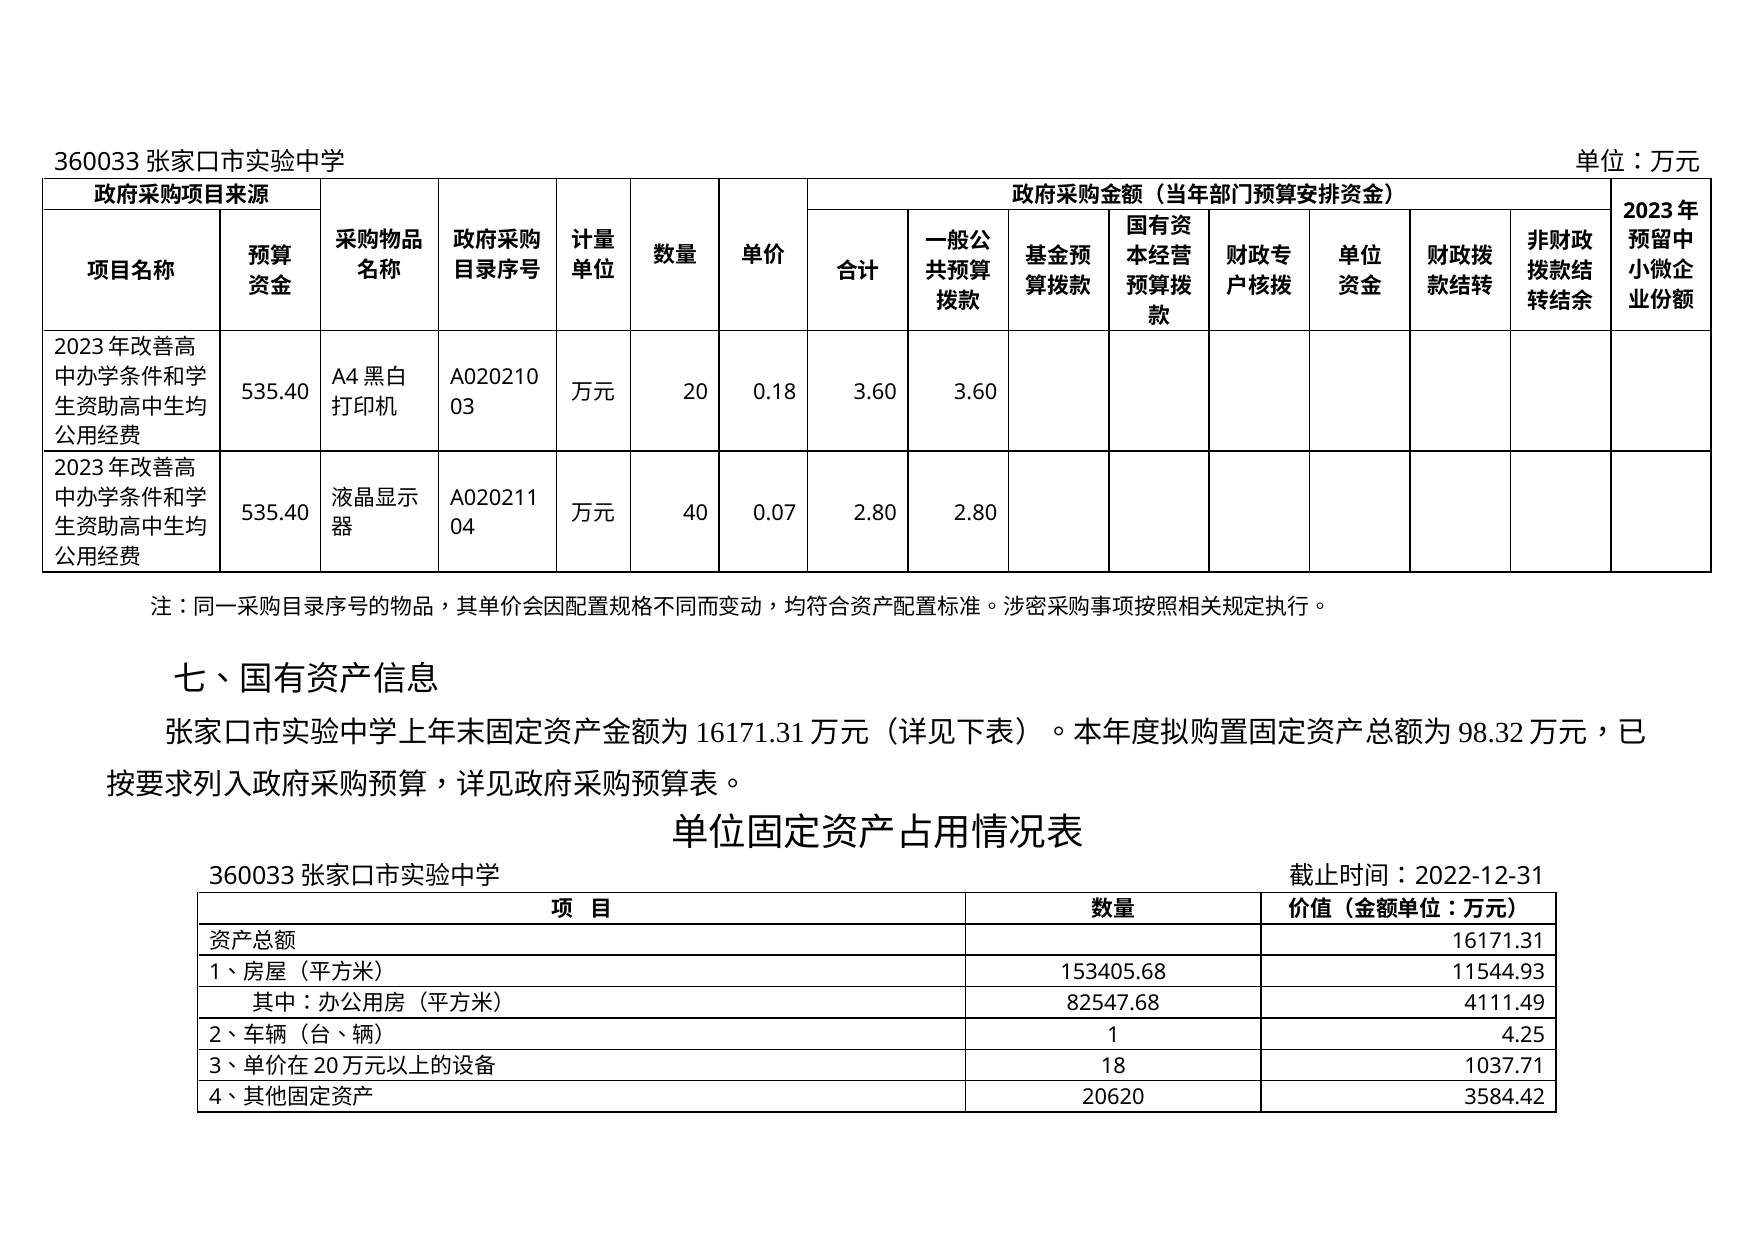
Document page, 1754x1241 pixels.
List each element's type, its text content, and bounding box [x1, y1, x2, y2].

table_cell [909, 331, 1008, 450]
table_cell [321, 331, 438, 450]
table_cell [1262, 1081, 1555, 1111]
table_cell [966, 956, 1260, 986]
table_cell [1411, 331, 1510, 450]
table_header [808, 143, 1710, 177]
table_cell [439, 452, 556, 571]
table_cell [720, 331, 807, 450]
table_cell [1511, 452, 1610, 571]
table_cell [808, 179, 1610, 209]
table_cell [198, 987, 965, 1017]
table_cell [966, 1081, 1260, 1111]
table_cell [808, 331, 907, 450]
text 注：同一采购目录序号的物品，其单价会因配置规格不同而变动，均符合资产配置标准。涉密采购事项按照相关规定执行。 [106, 573, 1648, 624]
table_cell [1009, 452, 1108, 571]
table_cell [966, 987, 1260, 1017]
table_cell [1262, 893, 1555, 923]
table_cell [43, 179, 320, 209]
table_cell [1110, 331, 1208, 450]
text 张家口市实验中学上年末固定资产金额为16171.31万元（详见下表）。本年度拟购置固定资产总额为98.32万元，已按要求列入政府采购预算，详见政府采购预算表。 [106, 701, 1648, 805]
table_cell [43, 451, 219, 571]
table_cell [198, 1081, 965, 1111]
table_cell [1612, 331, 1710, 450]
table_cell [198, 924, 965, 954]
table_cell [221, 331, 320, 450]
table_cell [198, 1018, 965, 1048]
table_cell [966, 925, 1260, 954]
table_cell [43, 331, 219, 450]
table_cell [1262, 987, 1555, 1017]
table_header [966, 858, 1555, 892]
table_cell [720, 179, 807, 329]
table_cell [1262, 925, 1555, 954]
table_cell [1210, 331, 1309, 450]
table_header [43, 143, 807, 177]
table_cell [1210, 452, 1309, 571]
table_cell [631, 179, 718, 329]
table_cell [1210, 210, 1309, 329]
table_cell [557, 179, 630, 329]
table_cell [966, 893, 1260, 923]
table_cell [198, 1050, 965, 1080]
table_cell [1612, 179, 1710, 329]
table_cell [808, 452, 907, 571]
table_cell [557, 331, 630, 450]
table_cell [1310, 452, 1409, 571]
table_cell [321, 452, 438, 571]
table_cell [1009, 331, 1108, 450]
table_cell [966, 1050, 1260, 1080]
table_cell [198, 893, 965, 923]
text 七、国有资产信息 [106, 654, 1648, 700]
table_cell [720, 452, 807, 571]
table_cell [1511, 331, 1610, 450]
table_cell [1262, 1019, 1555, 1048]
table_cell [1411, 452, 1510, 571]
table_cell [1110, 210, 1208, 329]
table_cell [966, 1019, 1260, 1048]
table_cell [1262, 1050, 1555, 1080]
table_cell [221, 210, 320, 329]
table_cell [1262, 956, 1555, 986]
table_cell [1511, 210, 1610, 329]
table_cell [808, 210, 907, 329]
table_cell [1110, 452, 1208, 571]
text 单位固定资产占用情况表 [106, 805, 1648, 856]
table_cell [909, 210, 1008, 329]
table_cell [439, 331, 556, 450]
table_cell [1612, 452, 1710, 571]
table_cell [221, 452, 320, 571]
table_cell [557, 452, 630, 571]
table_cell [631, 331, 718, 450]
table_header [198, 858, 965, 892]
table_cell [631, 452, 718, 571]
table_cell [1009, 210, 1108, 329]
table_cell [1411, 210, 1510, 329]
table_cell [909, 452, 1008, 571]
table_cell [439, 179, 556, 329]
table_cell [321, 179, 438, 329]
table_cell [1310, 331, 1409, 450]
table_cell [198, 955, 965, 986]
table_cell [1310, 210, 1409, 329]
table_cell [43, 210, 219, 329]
